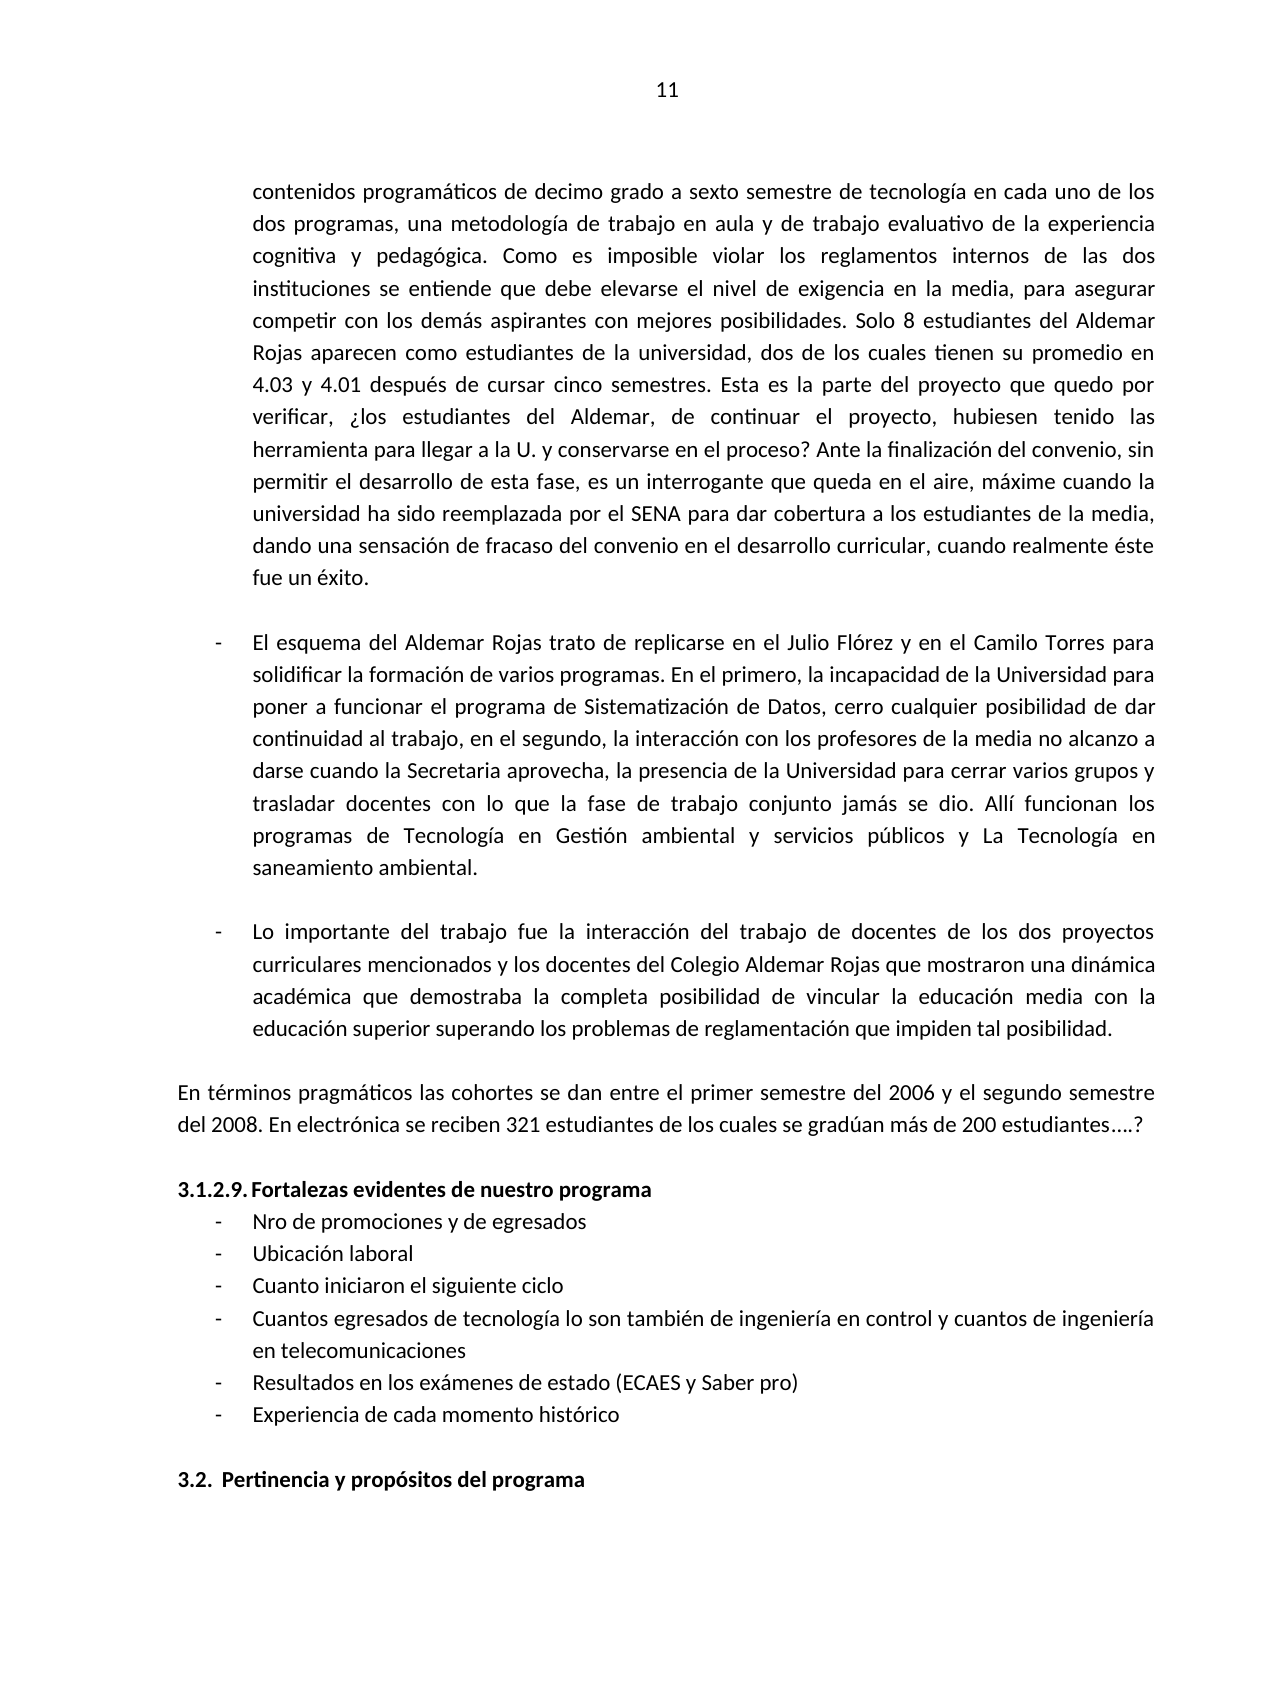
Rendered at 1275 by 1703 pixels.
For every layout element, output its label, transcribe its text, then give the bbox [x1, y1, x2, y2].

list Ubicación laboral [215, 1239, 1157, 1267]
list Cuanto iniciaron el siguiente ciclo [215, 1272, 1157, 1299]
list Cuantos egresados de tecnología lo son también de ingeniería en control y cuantos de ingeniería en telecomunicaciones [215, 1304, 1157, 1364]
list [215, 177, 1157, 591]
list Resultados en los exámenes de estado (ECAES y Saber pro) [215, 1368, 1157, 1396]
list Experiencia de cada momento histórico [215, 1400, 1157, 1428]
list Nro de promociones y de egresados [215, 1207, 1157, 1235]
list El esquema del Aldemar Rojas trato de replicarse en el Julio Flórez y en el Camilo Torres para solidificar la formación de varios programas. En el primero, la incapacidad de la Universidad para poner a funcionar el programa de Sistematización de Datos, cerro cualquier posibilidad de dar continuidad al trabajo, en el segundo, la interacción con los profesores de la media no alcanzo a darse cuando la Secretaria aprovecha, la presencia de la Universidad para cerrar varios grupos y trasladar docentes con lo que la fase de trabajo conjunto jamás se dio. Allí funcionan los programas de Tecnología en Gestión ambiental y servicios públicos y La Tecnología en saneamiento ambiental. [215, 628, 1157, 881]
list En términos pragmáticos las cohortes se dan entre el primer semestre del 2006 y el segundo semestre del 2008. En electrónica se reciben 321 estudiantes de los cuales se gradúan más de 200 estudiantes….? [177, 1078, 1157, 1139]
list Fortalezas evidentes de nuestro programa [177, 1175, 1157, 1203]
list Pertinencia y propósitos del programa [177, 1465, 1157, 1493]
list Lo importante del trabajo fue la interacción del trabajo de docentes de los dos proyectos curriculares mencionados y los docentes del Colegio Aldemar Rojas que mostraron una dinámica académica que demostraba la completa posibilidad de vincular la educación media con la educación superior superando los problemas de reglamentación que impiden tal posibilidad. [215, 917, 1157, 1042]
